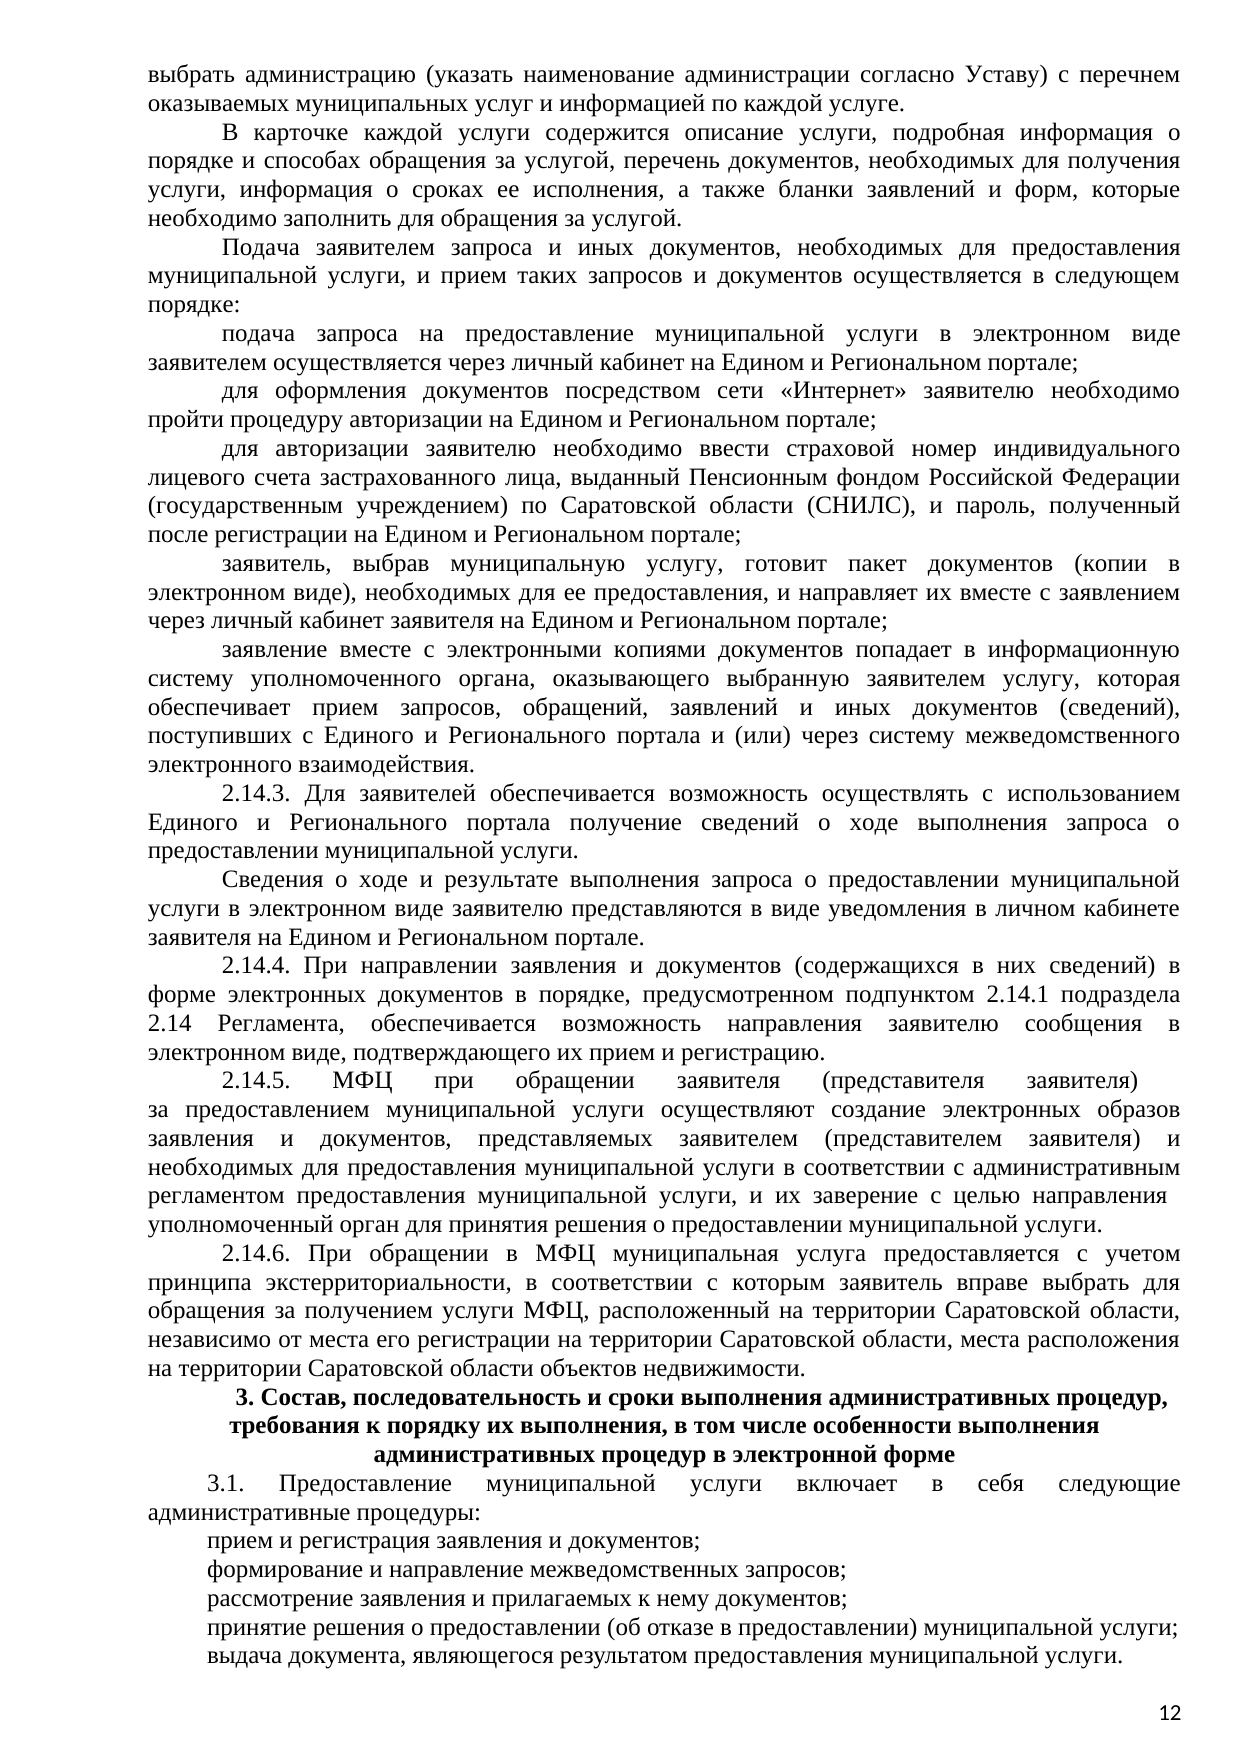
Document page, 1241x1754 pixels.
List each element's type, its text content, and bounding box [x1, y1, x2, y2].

text формирование и направление межведомственных запросов; [148, 1554, 1181, 1583]
text принятие решения о предоставлении (об отказе в предоставлении) муниципальной услуги; [148, 1612, 1181, 1640]
text 2.14.4. При направлении заявления и документов (содержащихся в них сведений) в форме электронных документов в порядке, предусмотренном подпунктом 2.14.1 подраздела 2.14 Регламента, обеспечивается возможность направления заявителю сообщения в электронном виде, подтверждающего их прием и регистрацию. [148, 950, 1181, 1065]
text рассмотрение заявления и прилагаемых к нему документов; [148, 1583, 1181, 1612]
text для авторизации заявителю необходимо ввести страховой номер индивидуального лицевого счета застрахованного лица, выданный Пенсионным фондом Российской Федерации (государственным учреждением) по Саратовской области (СНИЛС), и пароль, полученный после регистрации на Едином и Региональном портале; [148, 433, 1181, 548]
text 2.14.6. При обращении в МФЦ муниципальная услуга предоставляется с учетом принципа экстерриториальности, в соответствии с которым заявитель вправе выбрать для обращения за получением услуги МФЦ, расположенный на территории Саратовской области, независимо от места его регистрации на территории Саратовской области, места расположения на территории Саратовской области объектов недвижимости. [148, 1238, 1181, 1382]
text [148, 59, 1181, 117]
text 3.1. Предоставление муниципальной услуги включает в себя следующие административные процедуры: [148, 1468, 1181, 1525]
text 2.14.5. МФЦ при обращении заявителя (представителя заявителя) за предоставлением муниципальной услуги осуществляют создание электронных образов заявления и документов, представляемых заявителем (представителем заявителя) и необходимых для предоставления муниципальной услуги в соответствии с административным регламентом предоставления муниципальной услуги, и их заверение с целью направления уполномоченный орган для принятия решения о предоставлении муниципальной услуги. [148, 1065, 1181, 1238]
text прием и регистрация заявления и документов; [148, 1525, 1181, 1554]
text подача запроса на предоставление муниципальной услуги в электронном виде заявителем осуществляется через личный кабинет на Едином и Региональном портале; [148, 318, 1181, 375]
text Сведения о ходе и результате выполнения запроса о предоставлении муниципальной услуги в электронном виде заявителю представляются в виде уведомления в личном кабинете заявителя на Едином и Региональном портале. [148, 864, 1181, 950]
text заявление вместе с электронными копиями документов попадает в информационную систему уполномоченного органа, оказывающего выбранную заявителем услугу, которая обеспечивает прием запросов, обращений, заявлений и иных документов (сведений), поступивших с Единого и Регионального портала и (или) через систему межведомственного электронного взаимодействия. [148, 634, 1181, 778]
text Подача заявителем запроса и иных документов, необходимых для предоставления муниципальной услуги, и прием таких запросов и документов осуществляется в следующем порядке: [148, 232, 1181, 318]
text В карточке каждой услуги содержится описание услуги, подробная информация о порядке и способах обращения за услугой, перечень документов, необходимых для получения услуги, информация о сроках ее исполнения, а также бланки заявлений и форм, которые необходимо заполнить для обращения за услугой. [148, 117, 1181, 232]
text 2.14.3. Для заявителей обеспечивается возможность осуществлять с использованием Единого и Регионального портала получение сведений о ходе выполнения запроса о предоставлении муниципальной услуги. [148, 778, 1181, 864]
text 3. Состав, последовательность и сроки выполнения административных процедур, требования к порядку их выполнения, в том числе особенности выполнения административных процедур в электронной форме [148, 1382, 1181, 1468]
text для оформления документов посредством сети «Интернет» заявителю необходимо пройти процедуру авторизации на Едином и Региональном портале; [148, 375, 1181, 433]
text выдача документа, являющегося результатом предоставления муниципальной услуги. [148, 1640, 1181, 1669]
text заявитель, выбрав муниципальную услугу, готовит пакет документов (копии в электронном виде), необходимых для ее предоставления, и направляет их вместе с заявлением через личный кабинет заявителя на Едином и Региональном портале; [148, 548, 1181, 634]
